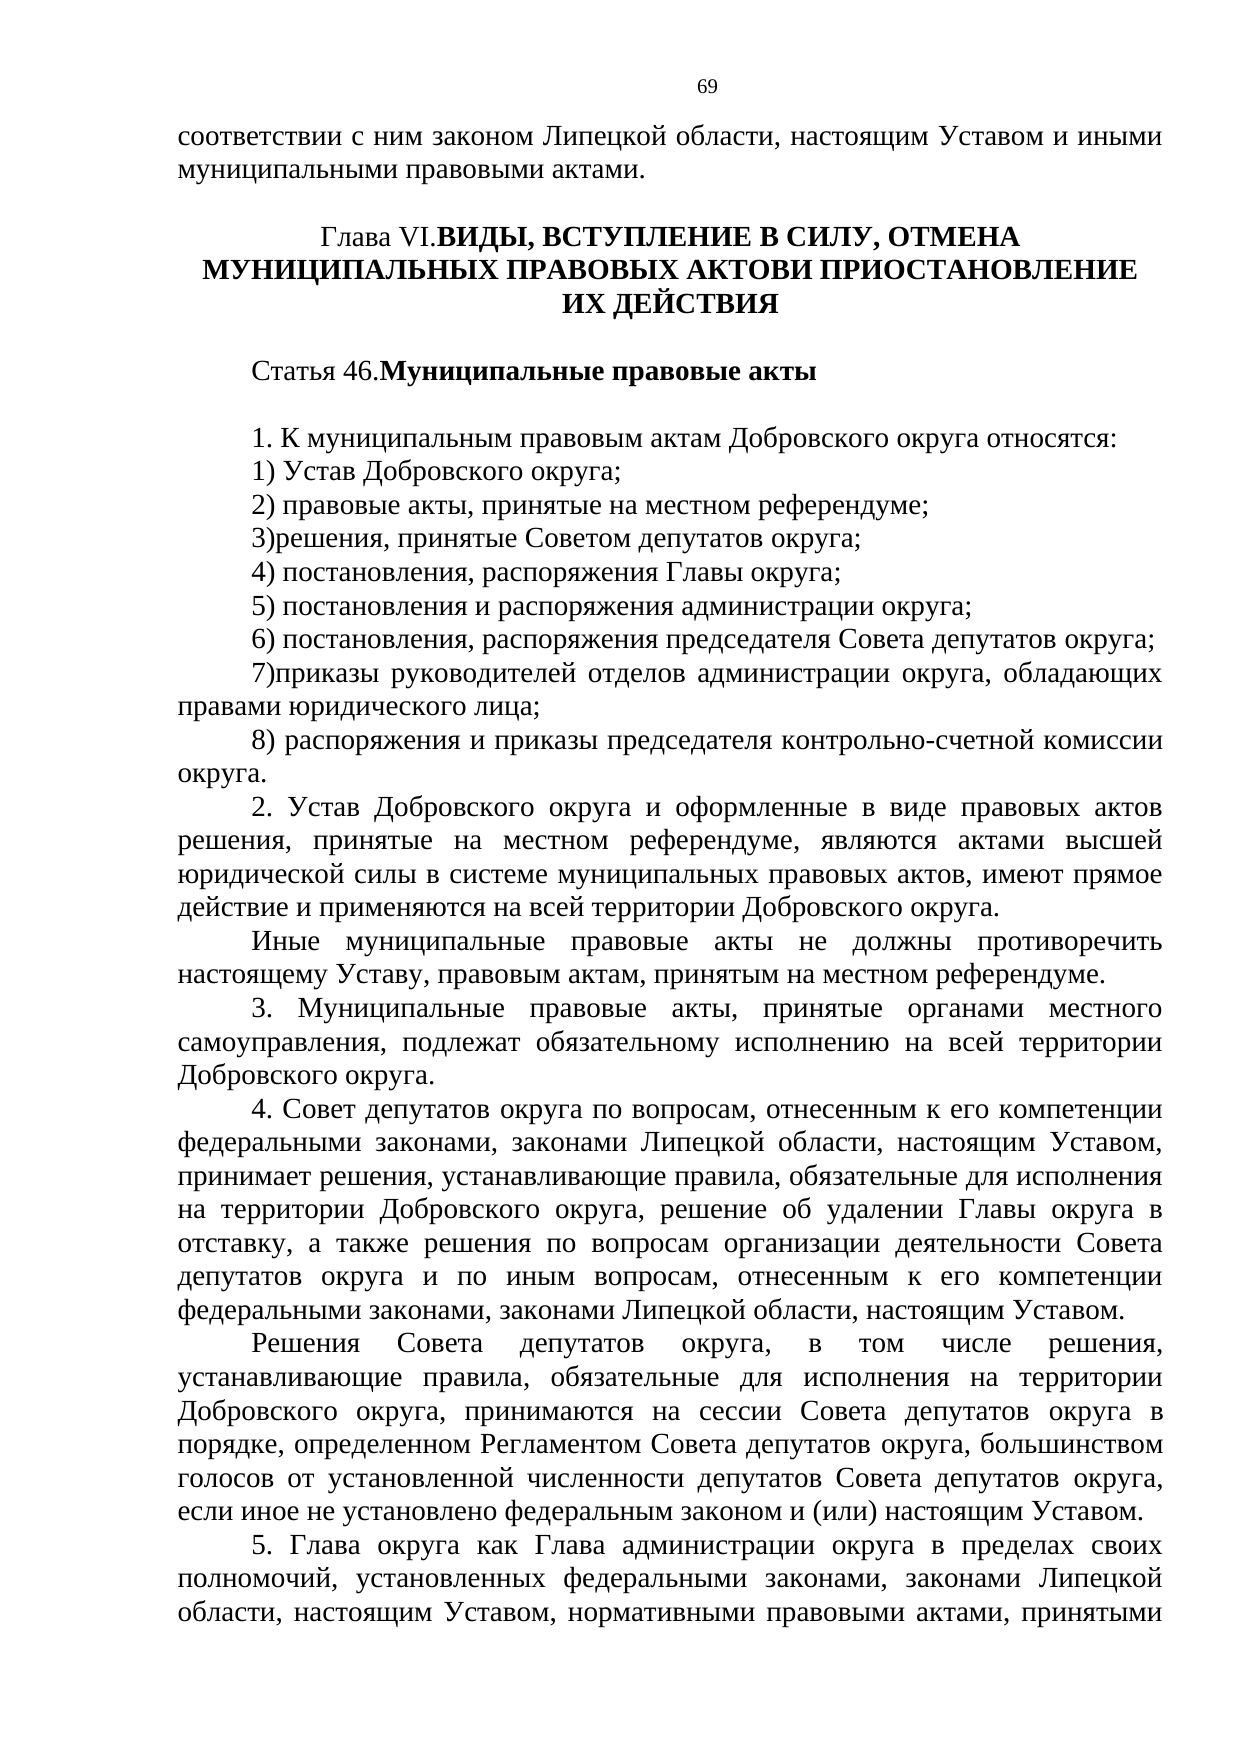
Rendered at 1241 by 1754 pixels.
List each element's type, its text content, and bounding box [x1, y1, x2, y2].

text 4) постановления, распоряжения Главы округа; [177, 554, 1163, 588]
text 7)приказы руководителей отделов администрации округа, обладающих правами юридического лица; [177, 655, 1163, 722]
text 2) правовые акты, принятые на местном референдуме; [177, 487, 1163, 521]
text Статья 46.Муниципальные правовые акты [177, 353, 1163, 386]
text 4. Совет депутатов округа по вопросам, отнесенным к его компетенции федеральными законами, законами Липецкой области, настоящим Уставом, принимает решения, устанавливающие правила, обязательные для исполнения на территории Добровского округа, решение об удалении Главы округа в отставку, а также решения по вопросам организации деятельности Совета депутатов округа и по иным вопросам, отнесенным к его компетенции федеральными законами, законами Липецкой области, настоящим Уставом. [177, 1091, 1163, 1326]
text Иные муниципальные правовые акты не должны противоречить настоящему Уставу, правовым актам, принятым на местном референдуме. [177, 923, 1163, 990]
text 2. Устав Добровского округа и оформленные в виде правовых актов решения, принятые на местном референдуме, являются актами высшей юридической силы в системе муниципальных правовых актов, имеют прямое действие и применяются на всей территории Добровского округа. [177, 789, 1163, 923]
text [177, 1527, 1163, 1627]
text 5) постановления и распоряжения администрации округа; [177, 588, 1163, 621]
text 1. К муниципальным правовым актам Добровского округа относятся: [177, 420, 1163, 453]
text 3)решения, принятые Советом депутатов округа; [177, 521, 1163, 554]
text 8) распоряжения и приказы председателя контрольно-счетной комиссии округа. [177, 722, 1163, 789]
text Решения Совета депутатов округа, в том числе решения, устанавливающие правила, обязательные для исполнения на территории Добровского округа, принимаются на сессии Совета депутатов округа в порядке, определенном Регламентом Совета депутатов округа, большинством голосов от установленной численности депутатов Совета депутатов округа, если иное не установлено федеральным законом и (или) настоящим Уставом. [177, 1326, 1163, 1527]
text 1) Устав Добровского округа; [177, 453, 1163, 487]
text Глава VI.ВИДЫ, ВСТУПЛЕНИЕ В СИЛУ, ОТМЕНА МУНИЦИПАЛЬНЫХ ПРАВОВЫХ АКТОВИ ПРИОСТАНОВЛЕНИЕ ИХ ДЕЙСТВИЯ [177, 219, 1163, 319]
text 3. Муниципальные правовые акты, принятые органами местного самоуправления, подлежат обязательному исполнению на всей территории Добровского округа. [177, 990, 1163, 1091]
text 6) постановления, распоряжения председателя Совета депутатов округа; [177, 621, 1163, 655]
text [177, 118, 1163, 185]
